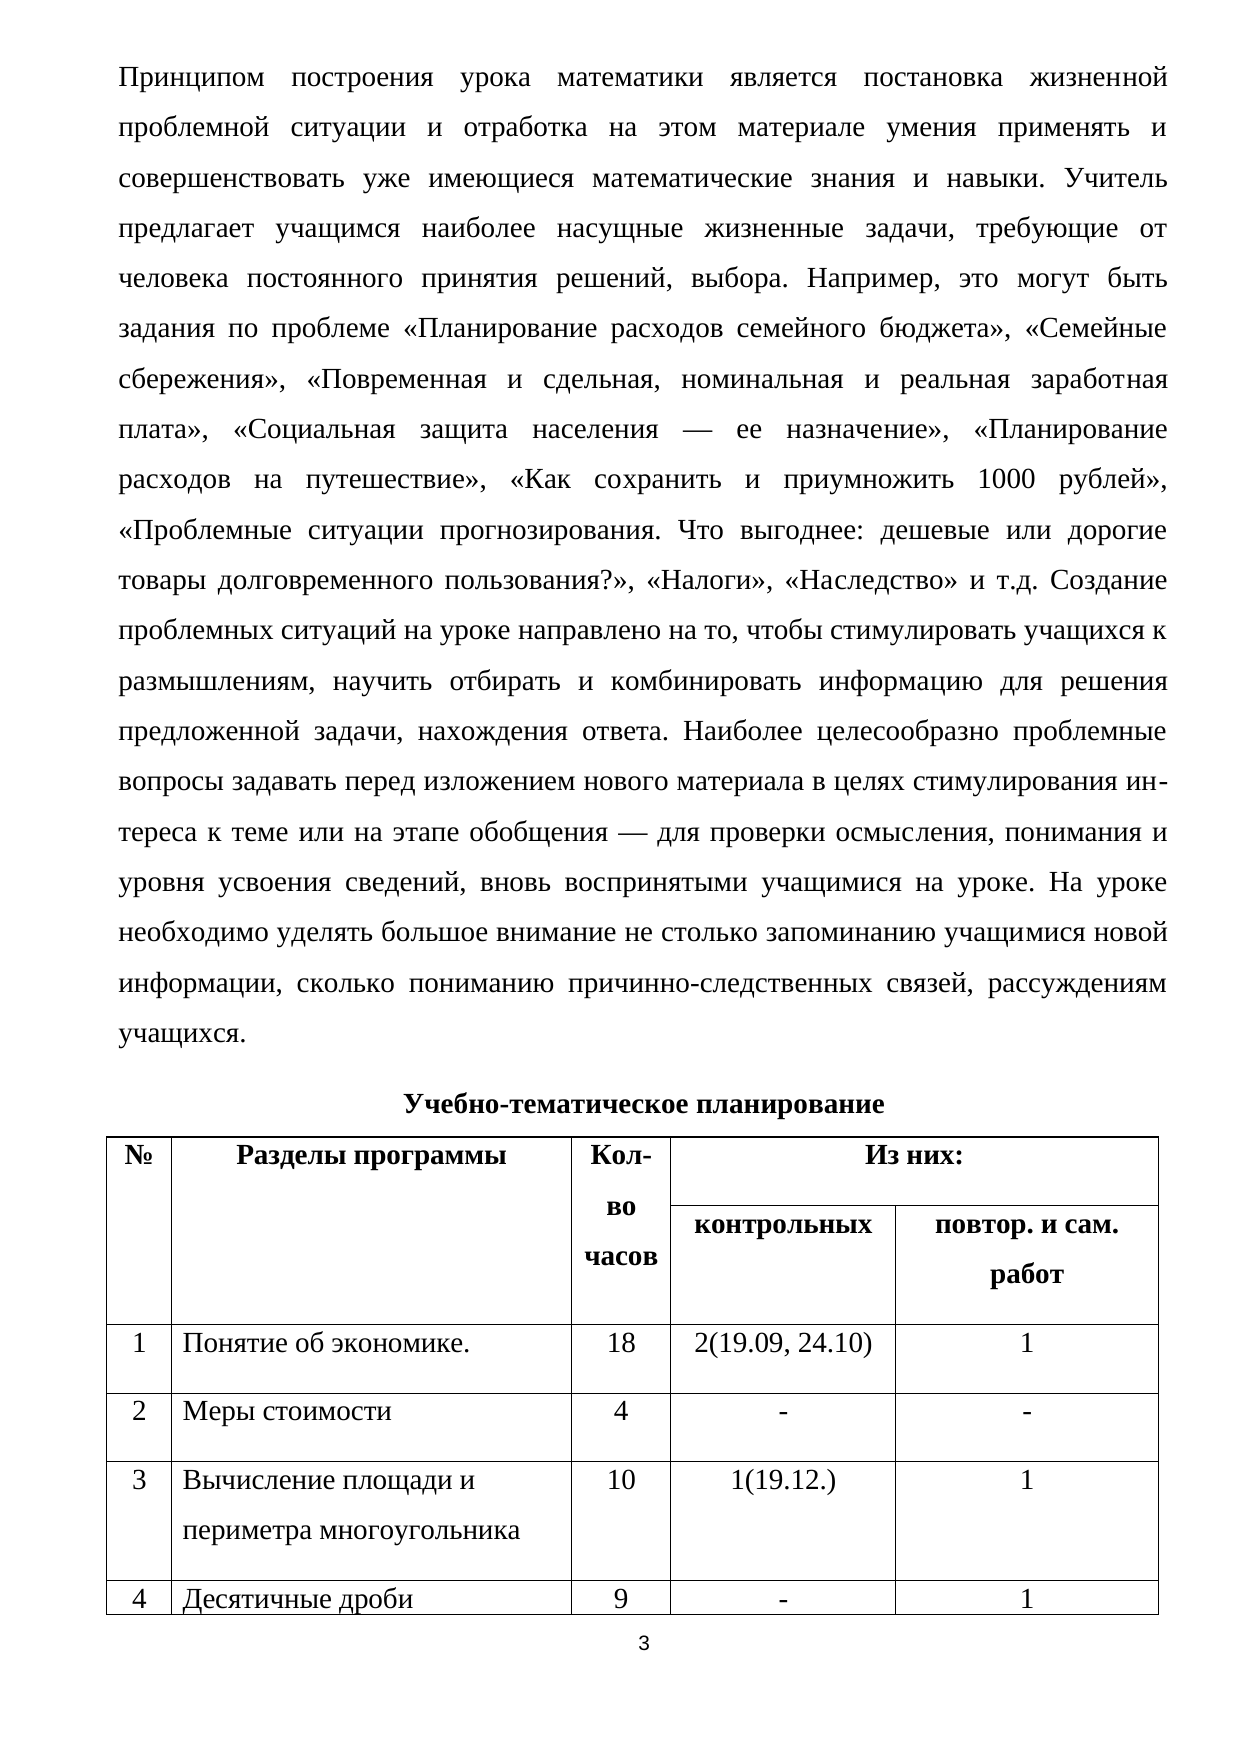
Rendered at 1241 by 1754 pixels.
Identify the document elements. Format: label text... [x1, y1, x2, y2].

table_cell 2(19.09, 24.10) [671, 1325, 895, 1392]
table_cell Десятичные дроби [172, 1581, 571, 1614]
table_cell 1 [896, 1325, 1158, 1392]
table_cell 4 [572, 1394, 670, 1461]
table_header № [107, 1138, 171, 1324]
table_cell Понятие об экономике. [172, 1325, 571, 1392]
table_cell 18 [572, 1325, 670, 1392]
table_cell - [671, 1394, 895, 1461]
table_cell повтор. и сам. работ [896, 1206, 1158, 1324]
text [118, 59, 1168, 1048]
table_header Из них: [671, 1138, 1158, 1205]
table_cell 3 [107, 1462, 171, 1580]
table_cell 1 [896, 1581, 1158, 1614]
table_header Кол-во часов [572, 1138, 670, 1324]
table_cell 10 [572, 1462, 670, 1580]
table_cell 2 [107, 1394, 171, 1461]
table_cell Меры стоимости [172, 1394, 571, 1461]
table_header Разделы программы [172, 1138, 571, 1324]
table_cell - [896, 1394, 1158, 1461]
text Учебно-тематическое планирование [118, 1086, 1169, 1120]
table_cell - [671, 1581, 895, 1614]
table_cell 1 [896, 1462, 1158, 1580]
table_cell контрольных [671, 1206, 895, 1324]
table_cell 1 [107, 1325, 171, 1392]
table_cell Вычисление площади и периметра многоугольника [172, 1462, 571, 1580]
table_cell 9 [572, 1581, 670, 1614]
table_cell 4 [107, 1581, 171, 1614]
table_cell 1(19.12.) [671, 1462, 895, 1580]
